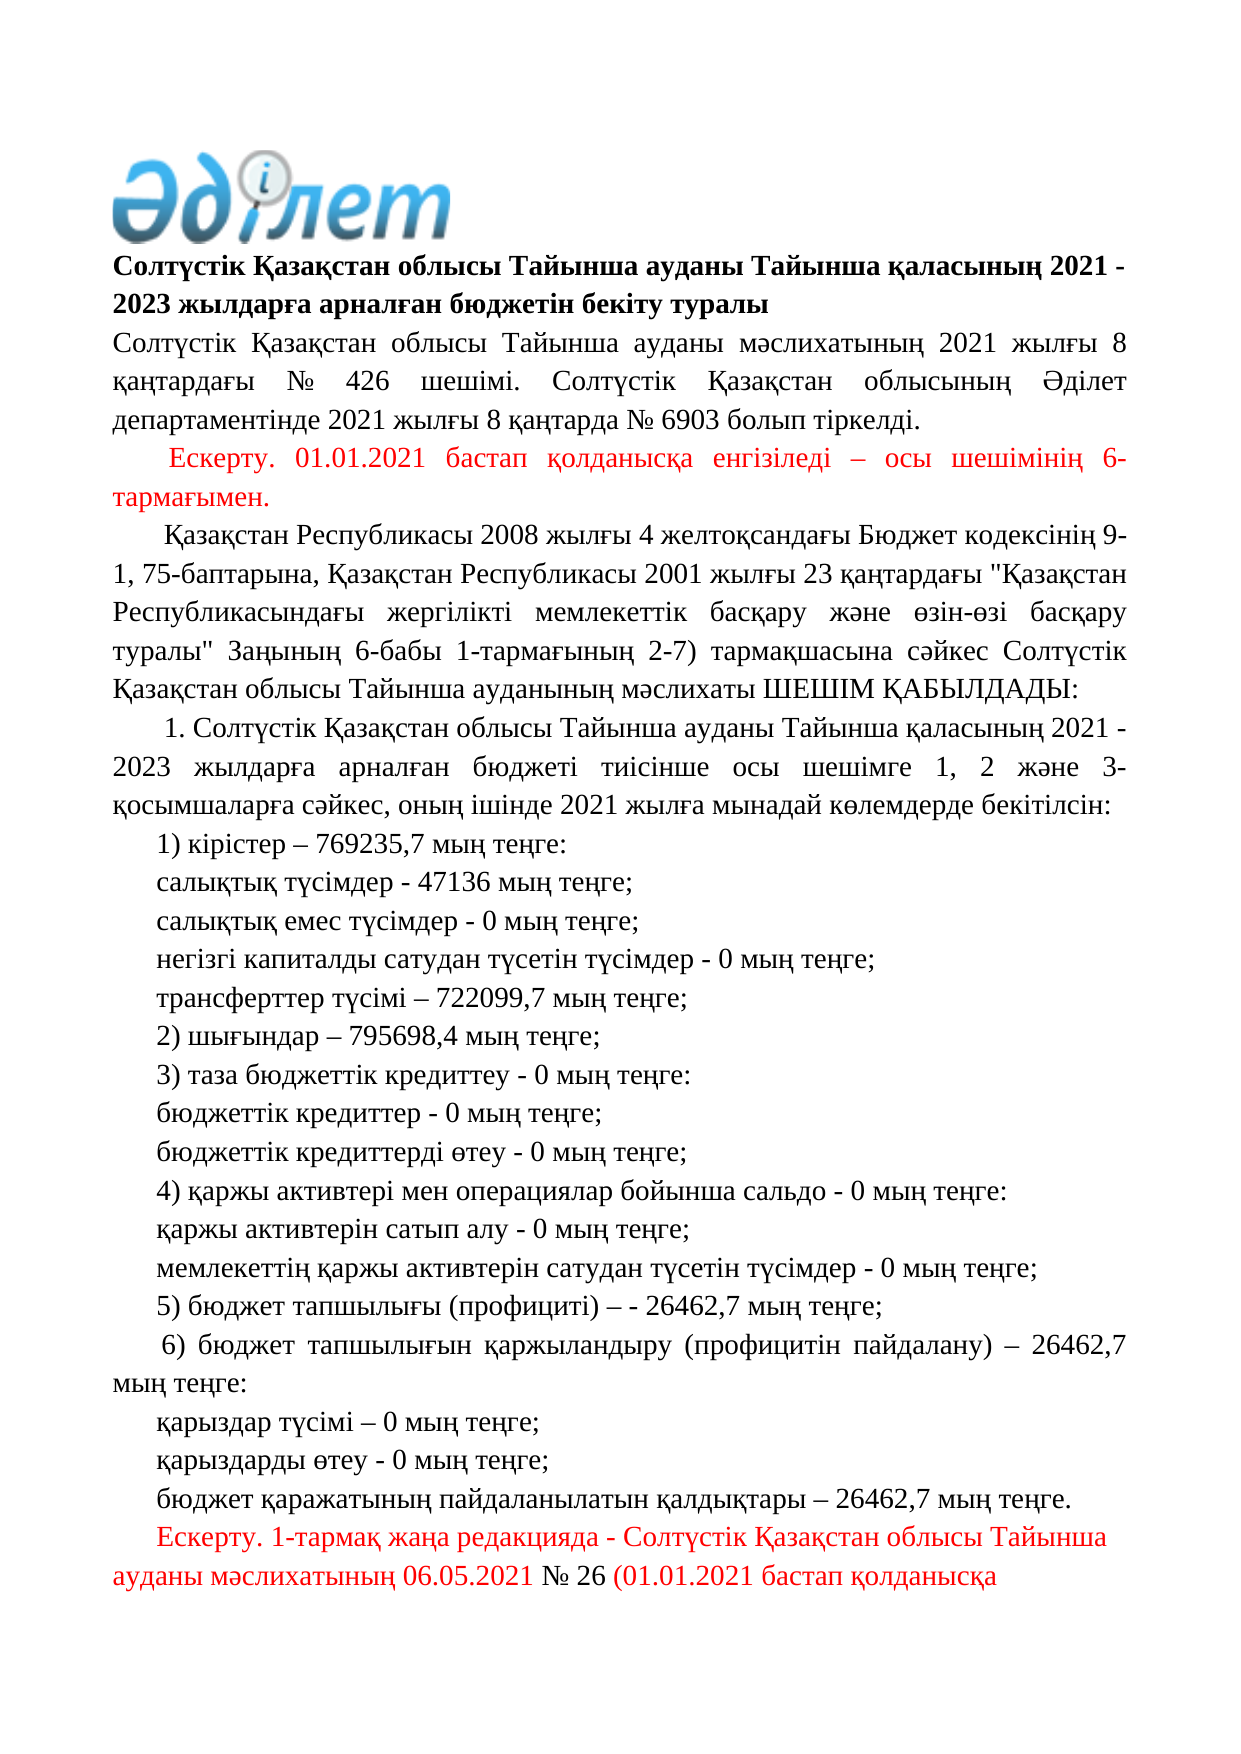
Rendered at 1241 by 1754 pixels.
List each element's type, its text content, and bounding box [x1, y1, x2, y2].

text қарыздарды өтеу - 0 мың теңге; [112, 1442, 1128, 1476]
text бюджет қаражатының пайдаланылатын қалдықтары – 26462,7 мың теңге. [112, 1481, 1128, 1514]
text Қазақстан Республикасы 2008 жылғы 4 желтоқсандағы Бюджет кодексінің 9-1, 75-баптарына, Қазақстан Республикасы 2001 жылғы 23 қаңтардағы "Қазақстан Республикасындағы жергілікті мемлекеттік басқару және өзін-өзі басқару туралы" Заңының 6-бабы 1-тармағының 2-7) тармақшасына сәйкес Солтүстік Қазақстан облысы Тайынша ауданының мәслихаты ШЕШІМ ҚАБЫЛДАДЫ: [112, 517, 1128, 705]
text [112, 1519, 1128, 1592]
text трансферттер түсімі – 722099,7 мың теңге; [112, 980, 1128, 1013]
text 3) таза бюджеттік кредиттеу - 0 мың теңге: [112, 1057, 1128, 1091]
text бюджеттік кредиттер - 0 мың теңге; [112, 1096, 1128, 1129]
text 2) шығындар – 795698,4 мың теңге; [112, 1018, 1128, 1052]
text 1) кірістер – 769235,7 мың теңге: [112, 826, 1128, 859]
text Солтүстік Қазақстан облысы Тайынша ауданы мәслихатының 2021 жылғы 8 қаңтардағы № 426 шешімі. Солтүстік Қазақстан облысының Әділет департаментінде 2021 жылғы 8 қаңтарда № 6903 болып тіркелді. [112, 325, 1128, 435]
text 1. Солтүстік Қазақстан облысы Тайынша ауданы Тайынша қаласының 2021 - 2023 жылдарға арналған бюджеті тиісінше осы шешімге 1, 2 және 3-қосымшаларға сәйкес, оның ішінде 2021 жылға мынадай көлемдерде бекітілсін: [112, 710, 1128, 821]
text қаржы активтерін сатып алу - 0 мың теңге; [112, 1211, 1128, 1245]
text салықтық емес түсімдер - 0 мың теңге; [112, 903, 1128, 936]
text 4) қаржы активтері мен операциялар бойынша сальдо - 0 мың теңге: [112, 1173, 1128, 1206]
text негізгі капиталды сатудан түсетін түсімдер - 0 мың теңге; [112, 941, 1128, 975]
text 6) бюджет тапшылығын қаржыландыру (профицитін пайдалану) – 26462,7 мың теңге: [112, 1327, 1128, 1399]
text салықтық түсімдер - 47136 мың теңге; [112, 864, 1128, 898]
text Ескерту. 01.01.2021 бастап қолданысқа енгізіледі – осы шешімінің 6-тармағымен. [112, 440, 1128, 512]
text Солтүстік Қазақстан облысы Тайынша ауданы Тайынша қаласының 2021 - 2023 жылдарға арналған бюджетін бекіту туралы [112, 248, 1128, 320]
text мемлекеттің қаржы активтерін сатудан түсетін түсімдер - 0 мың теңге; [112, 1250, 1128, 1283]
picture [112, 150, 451, 244]
text бюджеттік кредиттерді өтеу - 0 мың теңге; [112, 1134, 1128, 1168]
text қарыздар түсімі – 0 мың теңге; [112, 1404, 1128, 1437]
text 5) бюджет тапшылығы (профициті) – - 26462,7 мың теңге; [112, 1288, 1128, 1322]
